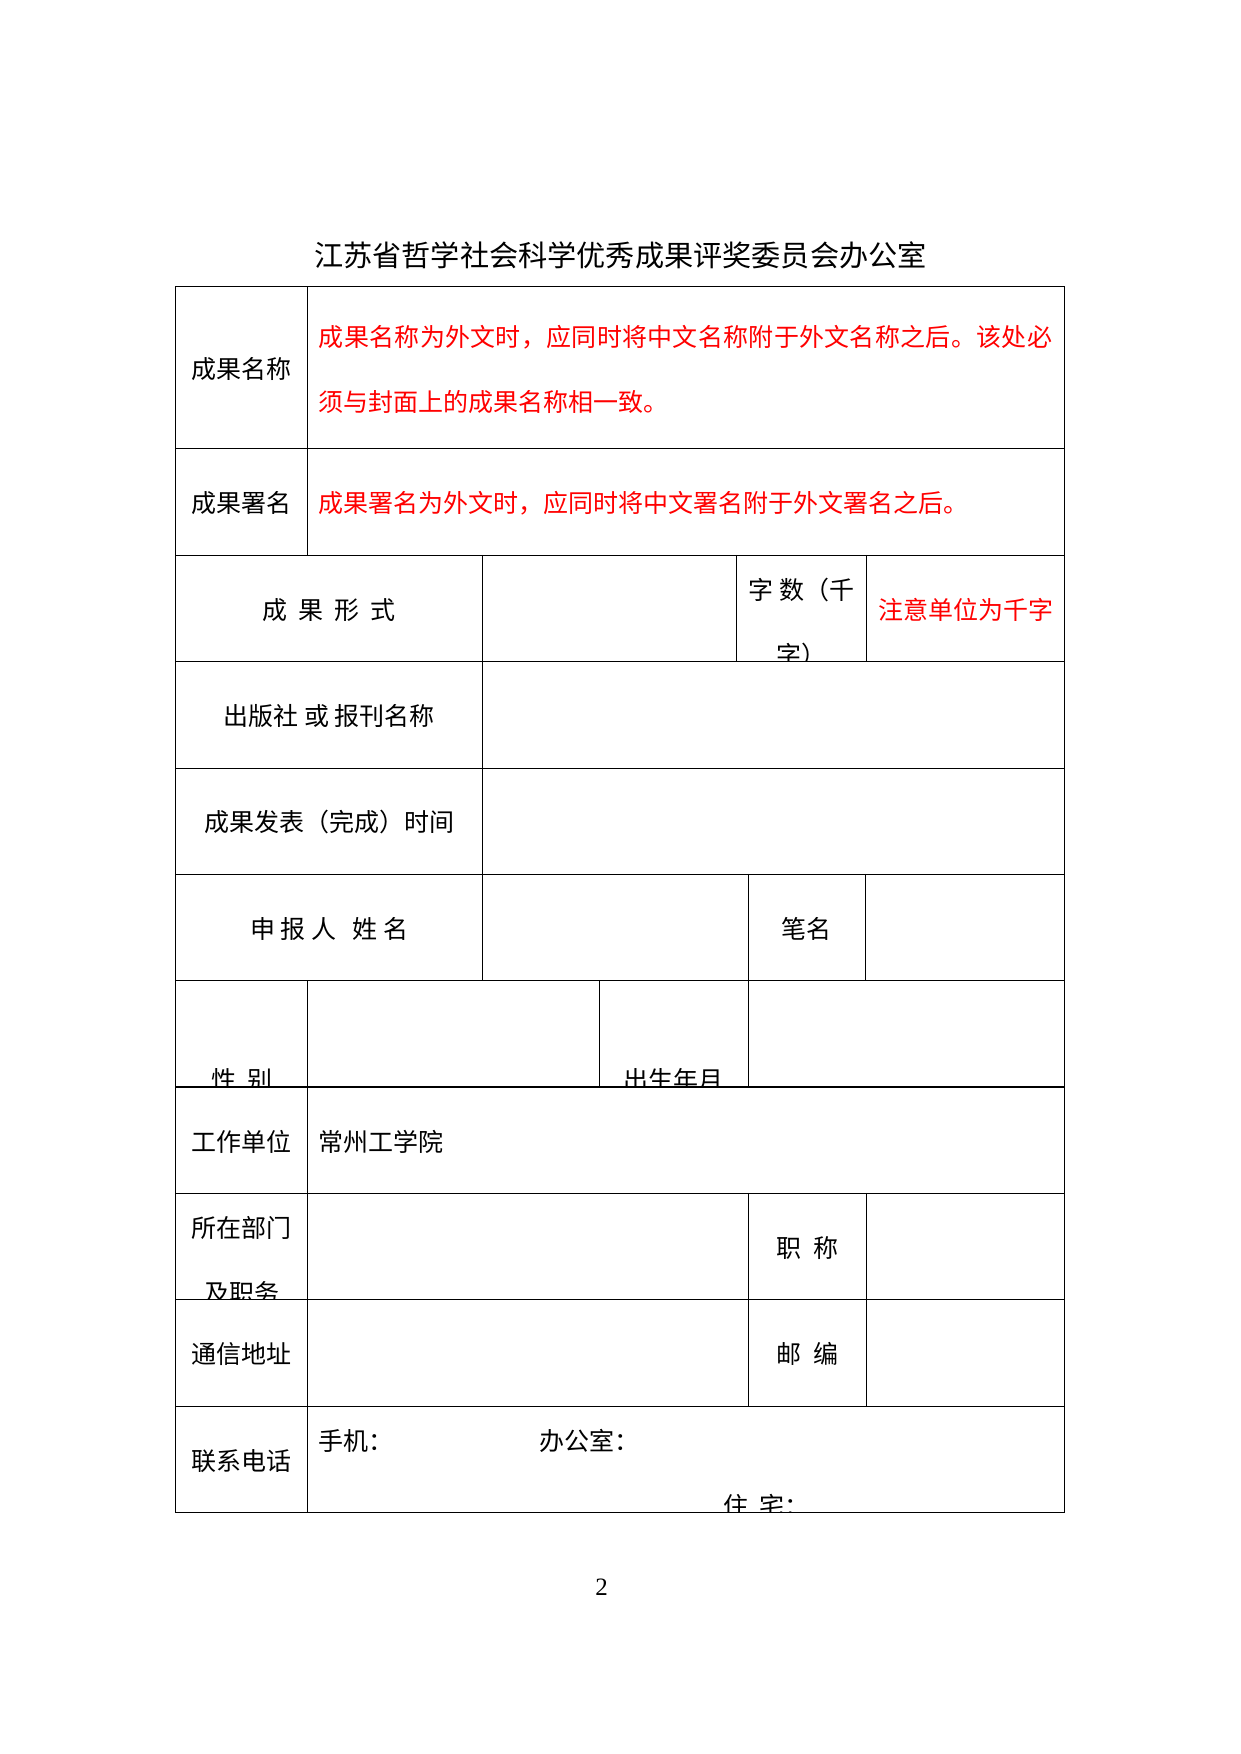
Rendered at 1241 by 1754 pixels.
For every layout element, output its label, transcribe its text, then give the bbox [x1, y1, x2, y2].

table_cell [483, 769, 1064, 874]
table_cell [483, 662, 1064, 767]
table_cell [483, 875, 748, 980]
table_cell [308, 1194, 748, 1299]
table_cell 成 果 形 式 [176, 556, 482, 661]
table_cell [867, 1194, 1064, 1299]
table_cell 联系电话 [176, 1407, 307, 1512]
table_cell [749, 981, 1064, 1086]
table_cell 出生年月 [600, 981, 748, 1086]
text 江苏省哲学社会科学优秀成果评奖委员会办公室 [165, 221, 1075, 286]
table_header 成果名称为外文时，应同时将中文名称附于外文名称之后。该处必须与封面上的成果名称相一致。 [308, 287, 1064, 448]
table_cell 工作单位 [176, 1088, 307, 1193]
table_cell 成果发表（完成）时间 [176, 769, 482, 874]
table_cell 通信地址 [176, 1300, 307, 1406]
table_header 成果名称 [176, 287, 307, 448]
table_cell 职 称 [749, 1194, 866, 1299]
table_cell 字 数（千字） [737, 556, 866, 661]
table_cell 邮 编 [749, 1300, 866, 1406]
table_cell 注意单位为千字 [867, 556, 1064, 661]
table_cell [483, 556, 736, 661]
table_cell [308, 1300, 748, 1406]
table_cell 成果署名为外文时，应同时将中文署名附于外文署名之后。 [308, 449, 1064, 555]
table_cell 成果署名 [176, 449, 307, 555]
table_cell [308, 981, 599, 1086]
table_cell 手机： 办公室： 住 宅： [308, 1407, 1064, 1512]
table_cell 笔名 [749, 875, 865, 980]
table_cell 性 别 [176, 981, 307, 1086]
table_cell 申 报 人 姓 名 [176, 875, 482, 980]
table_cell 常州工学院 [308, 1088, 1064, 1193]
table_cell 出版社 或 报刊名称 [176, 662, 482, 767]
table_cell 所在部门及职务 [176, 1194, 307, 1299]
table_cell [866, 875, 1064, 980]
table_cell [867, 1300, 1064, 1406]
